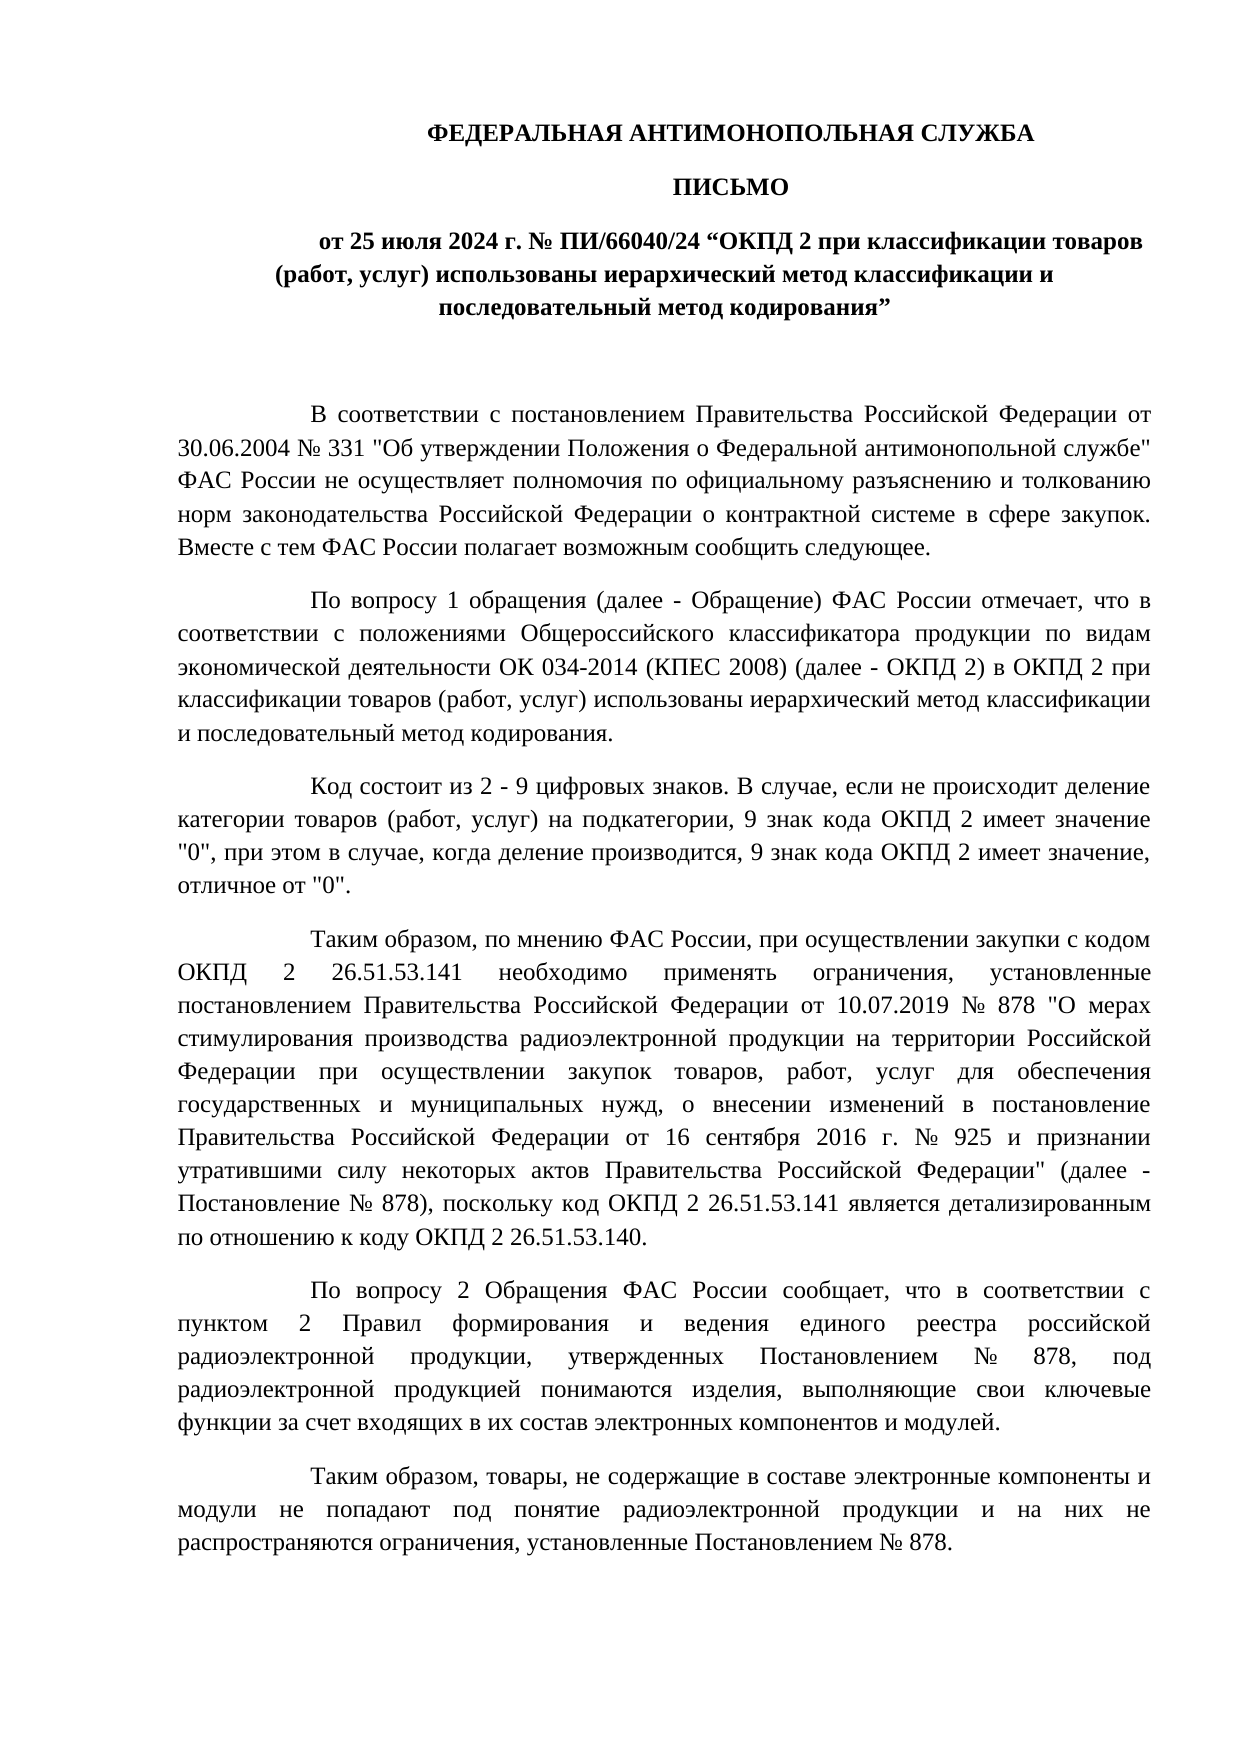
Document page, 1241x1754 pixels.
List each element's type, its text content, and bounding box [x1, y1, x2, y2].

text Таким образом, по мнению ФАС России, при осуществлении закупки с кодом ОКПД 2 26.51.53.141 необходимо применять ограничения, установленные постановлением Правительства Российской Федерации от 10.07.2019 № 878 "О мерах стимулирования производства радиоэлектронной продукции на территории Российской Федерации при осуществлении закупок товаров, работ, услуг для обеспечения государственных и муниципальных нужд, о внесении изменений в постановление Правительства Российской Федерации от 16 сентября 2016 г. № 925 и признании утратившими силу некоторых актов Правительства Российской Федерации" (далее - Постановление № 878), поскольку код ОКПД 2 26.51.53.141 является детализированным по отношению к коду ОКПД 2 26.51.53.140. [177, 924, 1152, 1250]
text ФЕДЕРАЛЬНАЯ АНТИМОНОПОЛЬНАЯ СЛУЖБА [177, 118, 1152, 147]
text По вопросу 1 обращения (далее - Обращение) ФАС России отмечает, что в соответствии с положениями Общероссийского классификатора продукции по видам экономической деятельности ОК 034-2014 (КПЕС 2008) (далее - ОКПД 2) в ОКПД 2 при классификации товаров (работ, услуг) использованы иерархический метод классификации и последовательный метод кодирования. [177, 586, 1152, 746]
text По вопросу 2 Обращения ФАС России сообщает, что в соответствии с пунктом 2 Правил формирования и ведения единого реестра российской радиоэлектронной продукции, утвержденных Постановлением № 878, под радиоэлектронной продукцией понимаются изделия, выполняющие свои ключевые функции за счет входящих в их состав электронных компонентов и модулей. [177, 1275, 1152, 1436]
text Код состоит из 2 - 9 цифровых знаков. В случае, если не происходит деление категории товаров (работ, услуг) на подкатегории, 9 знак кода ОКПД 2 имеет значение "0", при этом в случае, когда деление производится, 9 знак кода ОКПД 2 имеет значение, отличное от "0". [177, 771, 1152, 899]
text от 25 июля 2024 г. № ПИ/66040/24 “ОКПД 2 при классификации товаров (работ, услуг) использованы иерархический метод классификации и последовательный метод кодирования” [177, 226, 1152, 321]
text ПИСЬМО [177, 172, 1152, 201]
text Таким образом, товары, не содержащие в составе электронные компоненты и модули не попадают под понятие радиоэлектронной продукции и на них не распространяются ограничения, установленные Постановлением № 878. [177, 1461, 1152, 1556]
text В соответствии с постановлением Правительства Российской Федерации от 30.06.2004 № 331 "Об утверждении Положения о Федеральной антимонопольной службе" ФАС России не осуществляет полномочия по официальному разъяснению и толкованию норм законодательства Российской Федерации о контрактной системе в сфере закупок. Вместе с тем ФАС России полагает возможным сообщить следующее. [177, 399, 1152, 560]
